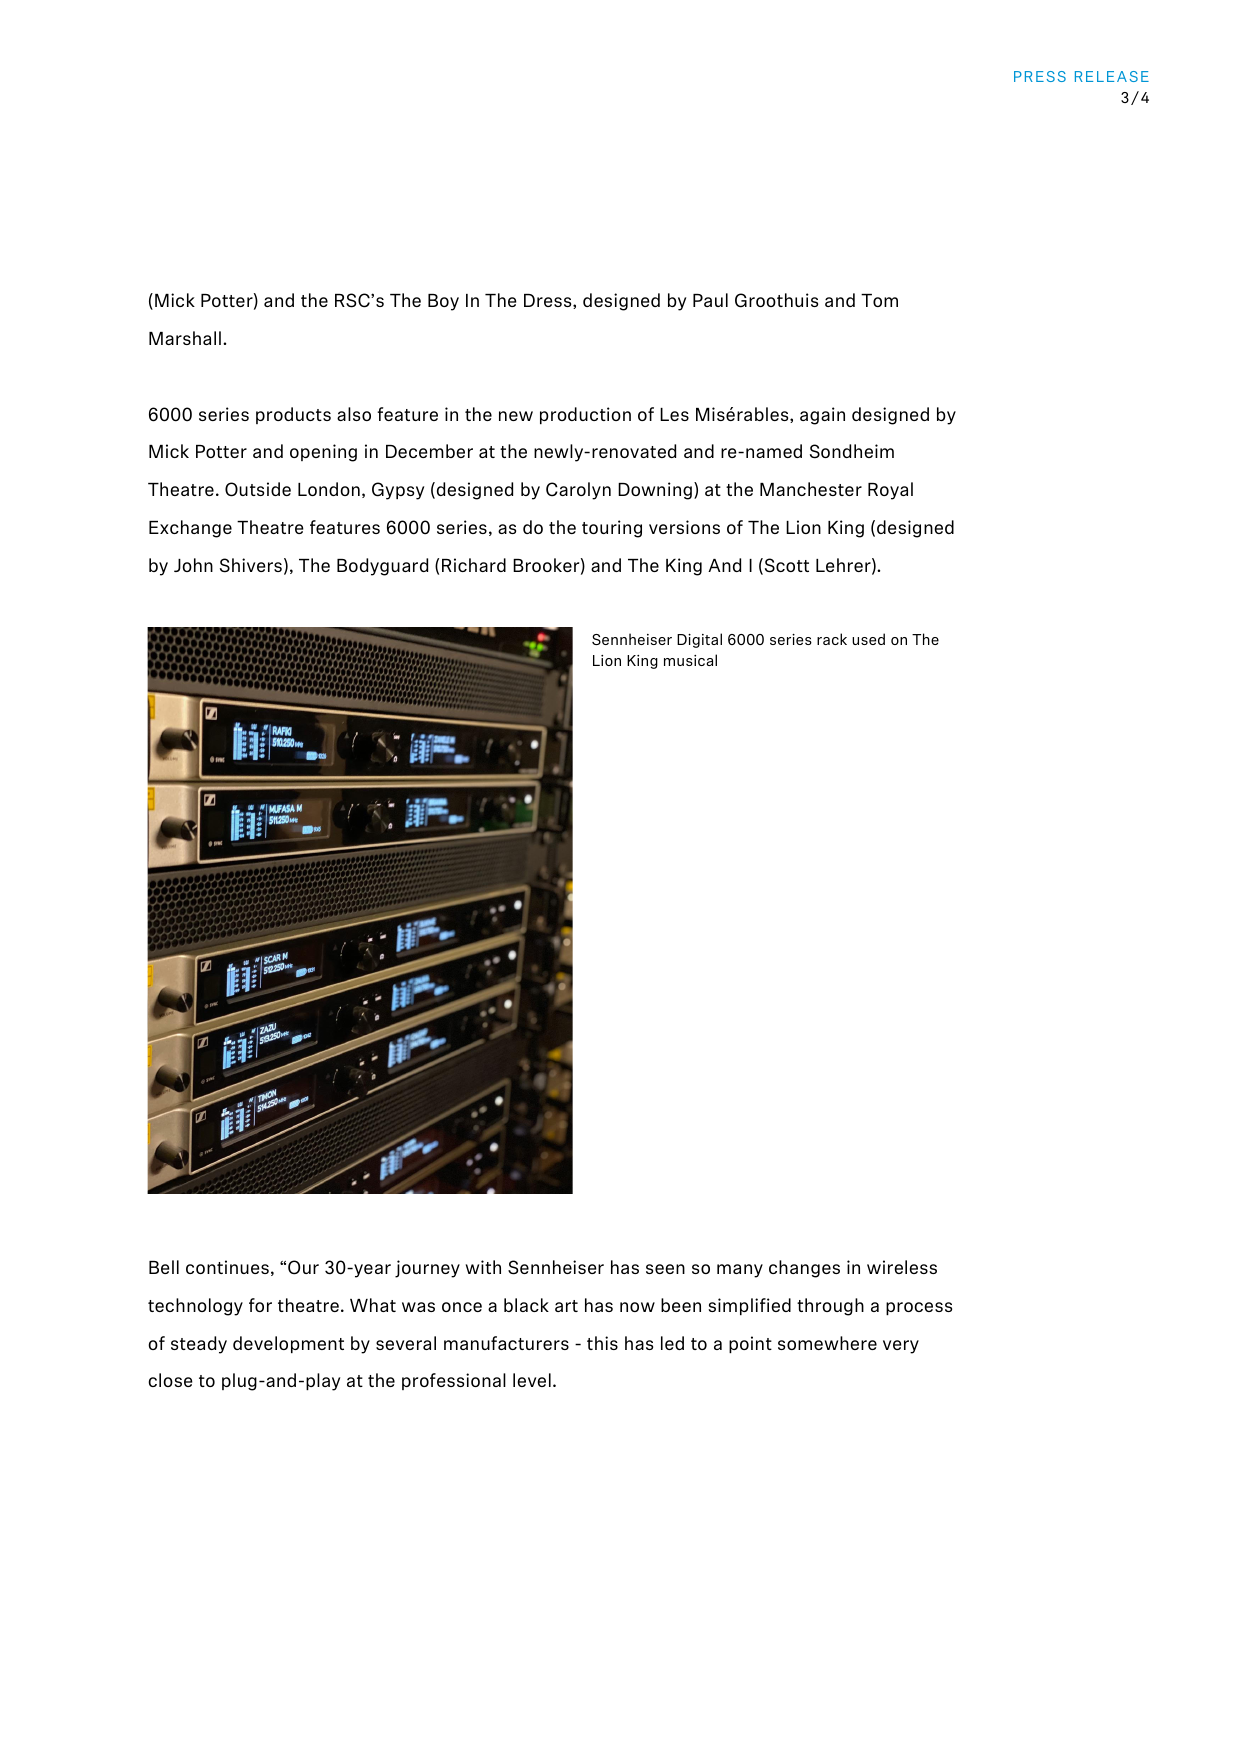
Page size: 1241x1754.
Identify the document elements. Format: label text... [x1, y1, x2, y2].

text 6000 series products also feature in the new production of Les Misérables, again designed by Mick Potter and opening in December at the newly-renovated and re-named Sondheim Theatre. Outside London, Gypsy (designed by Carolyn Downing) at the Manchester Royal Exchange Theatre features 6000 series, as do the touring versions of The Lion King (designed by John Shivers), The Bodyguard (Richard Brooker) and The King And I (Scott Lehrer). [148, 401, 968, 577]
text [148, 287, 968, 350]
text Bell continues, “Our 30-year journey with Sennheiser has seen so many changes in wireless technology for theatre. What was once a black art has now been simplified through a process of steady development by several manufacturers - this has led to a point somewhere very close to plug-and-play at the professional level. [148, 1254, 968, 1392]
picture [147, 627, 573, 1194]
